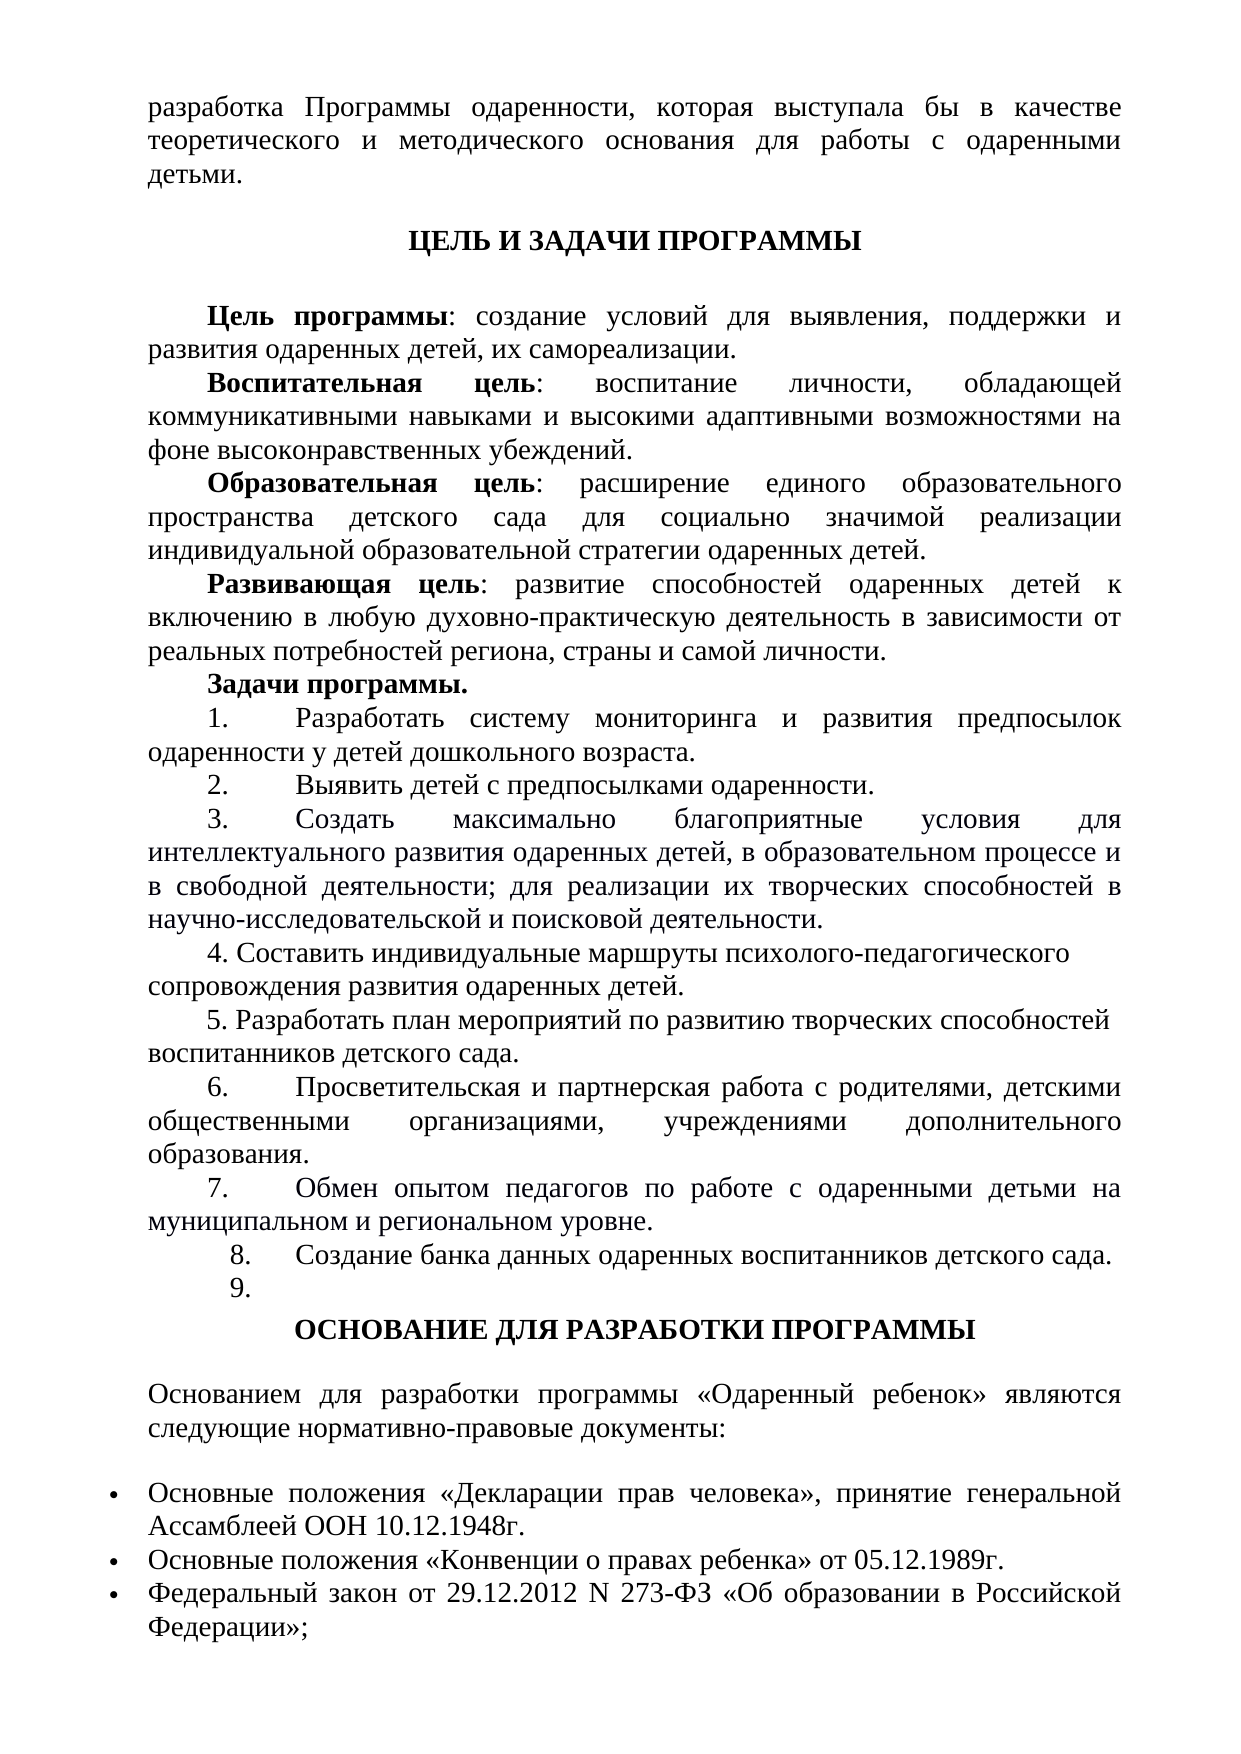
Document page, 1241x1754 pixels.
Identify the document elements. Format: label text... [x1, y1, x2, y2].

text Основанием для разработки программы «Одаренный ребенок» являются следующие нормативно-правовые документы: [148, 1377, 1122, 1444]
text Развивающая цель: развитие способностей одаренных детей к включению в любую духовно-практическую деятельность в зависимости от реальных потребностей региона, страны и самой личности. [148, 566, 1122, 667]
text Образовательная цель: расширение единого образовательного пространства детского сада для социально значимой реализации индивидуальной образовательной стратегии одаренных детей. [148, 465, 1122, 566]
text 4. Составить индивидуальные маршруты психолого-педагогического сопровождения развития одаренных детей. [148, 935, 1122, 1002]
text ЦЕЛЬ И ЗАДАЧИ ПРОГРАММЫ [148, 223, 1122, 256]
text 5. Разработать план мероприятий по развитию творческих способностей воспитанников детского сада. [148, 1002, 1122, 1069]
list Обмен опытом педагогов по работе с одаренными детьми на муниципальном и региональном уровне. [148, 1170, 1122, 1237]
list Просветительская и партнерская работа с родителями, детскими общественными организациями, учреждениями дополнительного образования. [148, 1069, 1122, 1170]
text ОСНОВАНИЕ ДЛЯ РАЗРАБОТКИ ПРОГРАММЫ [148, 1312, 1122, 1345]
list Основные положения «Декларации прав человека», принятие генеральной Ассамблеей ООН 10.12.1948г. [110, 1475, 1122, 1542]
text Цель программы: создание условий для выявления, поддержки и развития одаренных детей, их самореализации. [148, 298, 1122, 365]
list Федеральный закон от 29.12.2012 N 273-ФЗ «Об образовании в Российской Федерации»; [110, 1576, 1122, 1643]
text Воспитательная цель: воспитание личности, обладающей коммуникативными навыками и высокими адаптивными возможностями на фоне высоконравственных убеждений. [148, 365, 1122, 465]
list Основные положения «Конвенции о правах ребенка» от 05.12.1989г. [110, 1542, 1122, 1576]
list Создание банка данных одаренных воспитанников детского сада. [223, 1237, 1122, 1270]
list Выявить детей с предпосылками одаренности. [148, 767, 1122, 801]
list Создать максимально благоприятные условия для интеллектуального развития одаренных детей, в образовательном процессе и в свободной деятельности; для реализации их творческих способностей в научно-исследовательской и поисковой деятельности. [148, 801, 1122, 935]
list Разработать систему мониторинга и развития предпосылок одаренности у детей дошкольного возраста. [148, 700, 1122, 767]
text Задачи программы. [148, 667, 1122, 700]
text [148, 89, 1122, 189]
